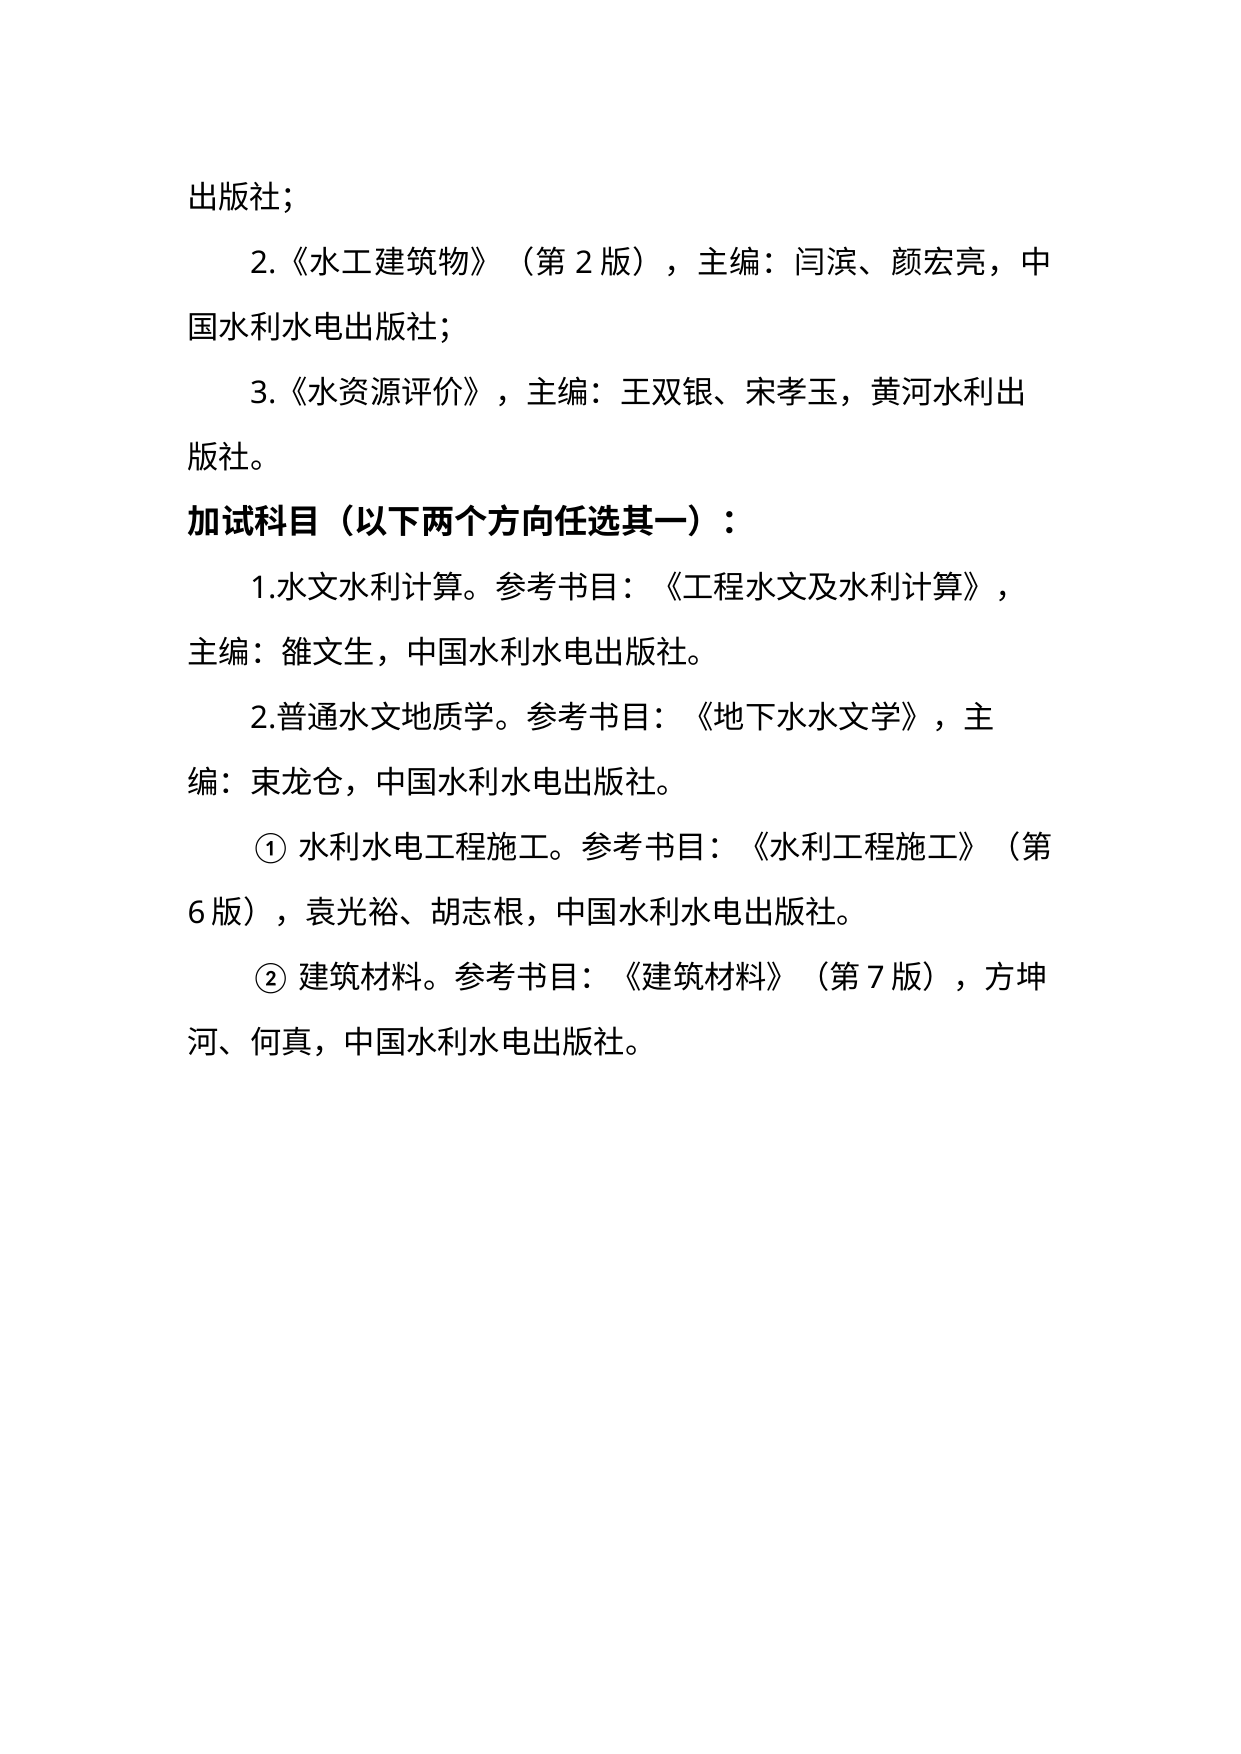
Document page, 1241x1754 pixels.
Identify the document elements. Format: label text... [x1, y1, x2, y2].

text 3.《水资源评价》，主编：王双银、宋孝玉，黄河水利出版社。 [187, 357, 1053, 487]
text ②建筑材料。参考书目：《建筑材料》（第7版），方坤河、何真，中国水利水电出版社。 [187, 942, 1053, 1072]
text 2.《水工建筑物》（第2版），主编：闫滨、颜宏亮，中国水利水电出版社； [187, 227, 1053, 357]
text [187, 162, 1053, 227]
text ①水利水电工程施工。参考书目：《水利工程施工》（第6版），袁光裕、胡志根，中国水利水电出版社。 [187, 812, 1053, 942]
text 加试科目（以下两个方向任选其一）： [187, 487, 1053, 552]
text 2.普通水文地质学。参考书目：《地下水水文学》，主编：束龙仓，中国水利水电出版社。 [187, 682, 1053, 812]
text 1.水文水利计算。参考书目：《工程水文及水利计算》，主编：雒文生，中国水利水电出版社。 [187, 552, 1053, 682]
